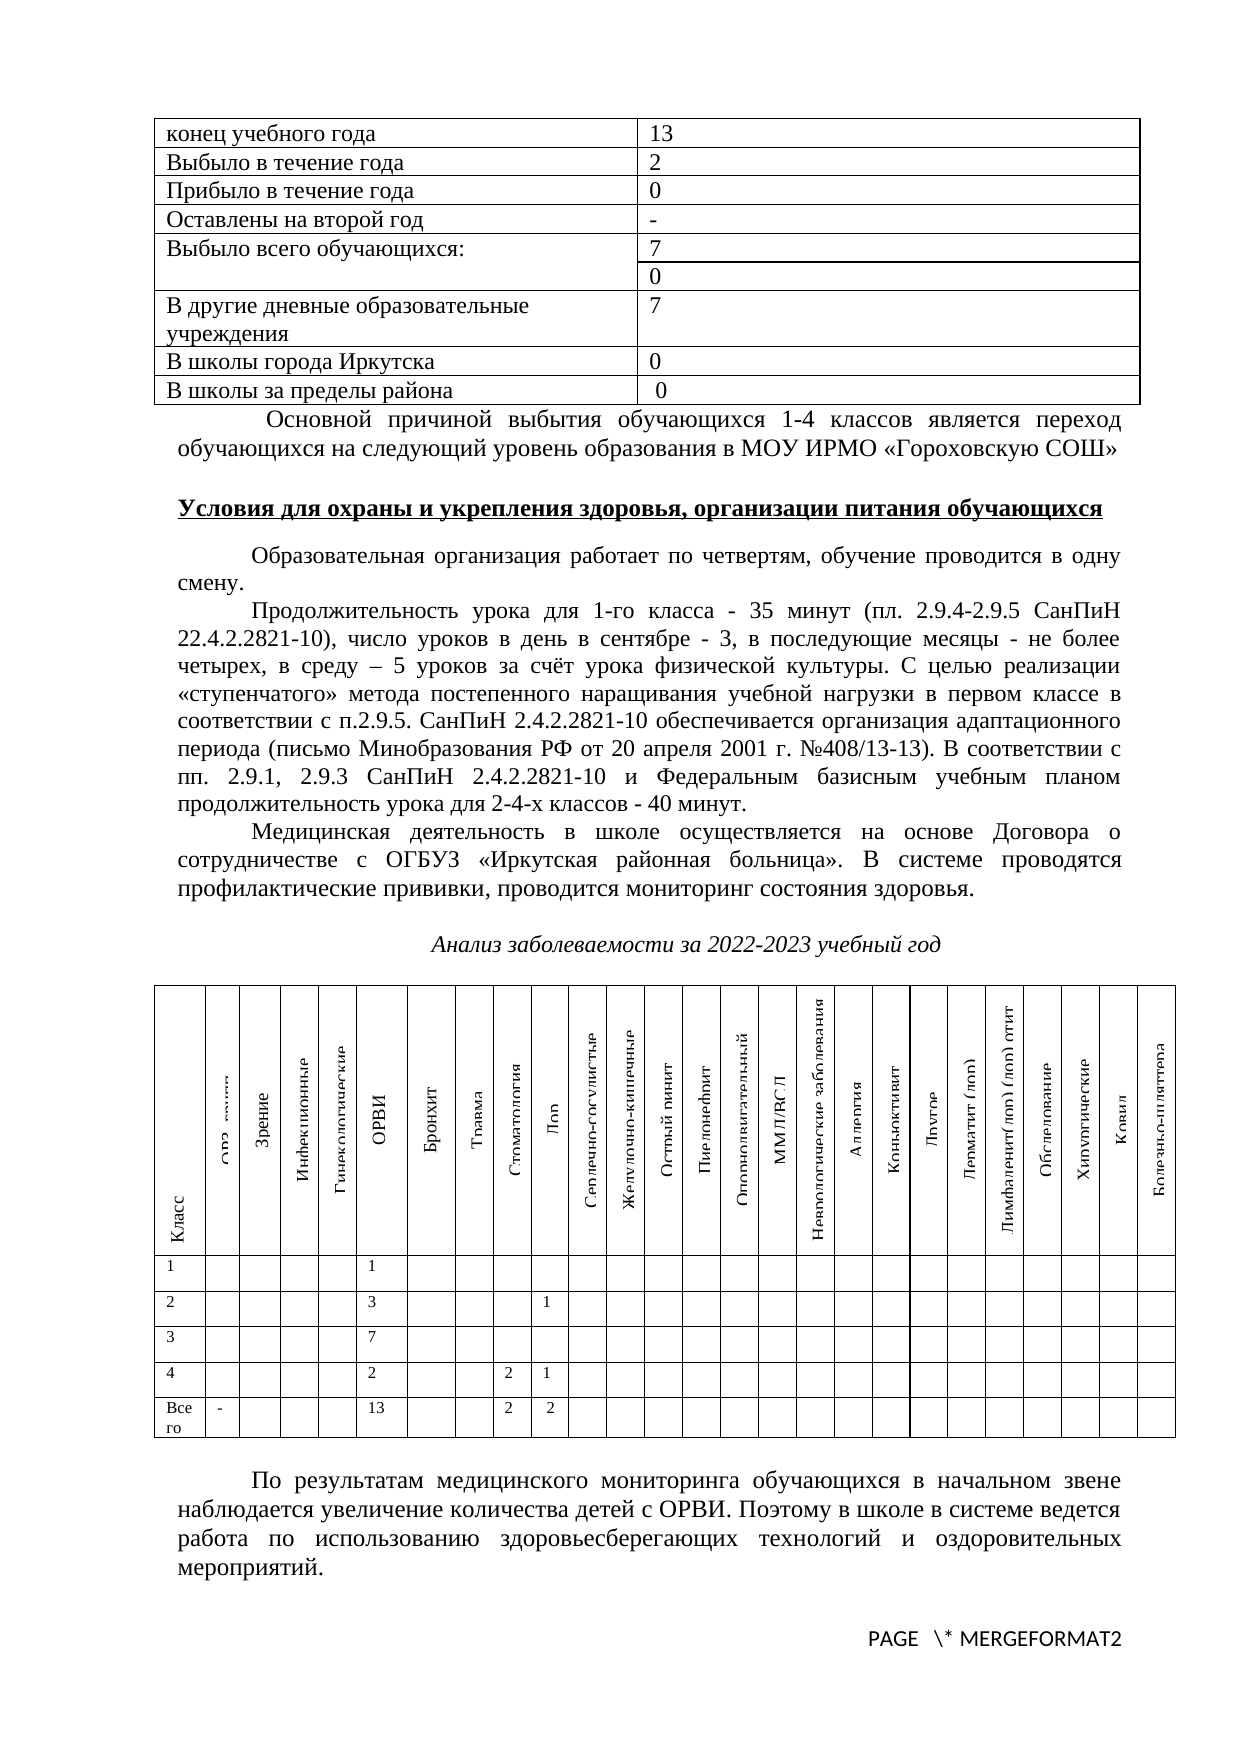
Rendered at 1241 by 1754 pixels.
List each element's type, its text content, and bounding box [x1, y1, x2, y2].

table_cell [408, 1256, 455, 1291]
table_cell 7 [357, 1327, 407, 1362]
table_cell [683, 1363, 720, 1397]
table_header Желудочно-кишечные [607, 986, 644, 1255]
table_cell [911, 1327, 947, 1362]
table_cell 13 [638, 119, 1139, 147]
table_cell Прибыло в течение года [155, 176, 637, 204]
table_cell [1062, 1256, 1099, 1291]
table_header Стоматология [494, 986, 531, 1255]
table_cell [281, 1292, 318, 1326]
table_cell [240, 1327, 280, 1362]
table_cell [1138, 1292, 1175, 1326]
table_cell [721, 1363, 758, 1397]
table_header Дерматит (лор) [948, 986, 985, 1255]
table_cell [319, 1398, 356, 1437]
table_cell [911, 1292, 947, 1326]
table_cell 1 [532, 1292, 568, 1326]
text Образовательная организация работает по четвертям, обучение проводится в одну смену. [177, 541, 1122, 596]
table_cell [1024, 1292, 1061, 1326]
table_cell В другие дневные образовательные учреждения [155, 291, 637, 346]
table_header Сердечно-сосудистые [569, 986, 606, 1255]
table_cell [319, 1256, 356, 1291]
table_cell [759, 1292, 796, 1326]
table_header Травма [456, 986, 493, 1255]
table_cell [408, 1327, 455, 1362]
table_cell [532, 1256, 568, 1291]
table_header Бронхит [408, 986, 455, 1255]
table_cell [408, 1363, 455, 1397]
table_header Неврологические заболевания [797, 986, 834, 1255]
table_cell [240, 1256, 280, 1291]
table_cell [607, 1292, 644, 1326]
table_header Инфекционные [281, 986, 318, 1255]
table_cell [1024, 1398, 1061, 1437]
table_cell [1100, 1256, 1137, 1291]
table_cell [494, 1292, 531, 1326]
table_cell [408, 1292, 455, 1326]
table_cell [797, 1363, 834, 1397]
table_header Обследование [1024, 986, 1061, 1255]
table_cell [206, 1327, 239, 1362]
table_cell [721, 1256, 758, 1291]
table_cell [607, 1363, 644, 1397]
table_cell 7 [638, 291, 1139, 346]
table_cell [873, 1256, 909, 1291]
table_cell [1100, 1398, 1137, 1437]
table_cell [456, 1363, 493, 1397]
table_cell [494, 1327, 531, 1362]
table_header Опорнодвигательный [721, 986, 758, 1255]
text Условия для охраны и укрепления здоровья, организации питания обучающихся [177, 493, 1122, 522]
table_cell В школы за пределы района [155, 376, 637, 403]
table_cell [1062, 1363, 1099, 1397]
table_cell [1062, 1327, 1099, 1362]
table_cell [797, 1327, 834, 1362]
text Продолжительность урока для 1-го класса - 35 минут (пл. 2.9.4-2.9.5 СанПиН 22.4.2.2821-10), число уроков в день в сентябре - 3, в последующие месяцы - не более четырех, в среду – 5 уроков за счёт урока физической культуры. С целью реализации «ступенчатого» метода постепенного наращивания учебной нагрузки в первом классе в соответствии с п.2.9.5. СанПиН 2.4.2.2821-10 обеспечивается организация адаптационного периода (письмо Минобразования РФ от 20 апреля 2001 г. №408/13-13). В соответствии с пп. 2.9.1, 2.9.3 СанПиН 2.4.2.2821-10 и Федеральным базисным учебным планом продолжительность урока для 2-4-х классов - 40 минут. [177, 596, 1122, 817]
table_cell [1138, 1256, 1175, 1291]
table_cell [986, 1327, 1023, 1362]
table_cell [911, 1256, 947, 1291]
table_cell [759, 1363, 796, 1397]
table_cell [873, 1398, 909, 1437]
text Основной причиной выбытия обучающихся 1-4 классов является переход обучающихся на следующий уровень образования в МОУ ИРМО «Гороховскую СОШ» [177, 405, 1122, 462]
table_header Класс [155, 986, 205, 1255]
table_cell 3 [155, 1327, 205, 1362]
table_cell 1 [155, 1256, 205, 1291]
table_cell [683, 1398, 720, 1437]
table_header Другое [911, 986, 947, 1255]
table_cell [281, 1327, 318, 1362]
table_cell [532, 1327, 568, 1362]
table_header Хирургические [1062, 986, 1099, 1255]
table_cell [569, 1363, 606, 1397]
table_cell [607, 1398, 644, 1437]
table_cell [759, 1327, 796, 1362]
table_cell 2 [532, 1398, 568, 1437]
table_cell [1100, 1363, 1137, 1397]
table_cell [645, 1363, 682, 1397]
table_cell [721, 1398, 758, 1437]
table_cell 2 [494, 1398, 531, 1437]
table_cell [1062, 1292, 1099, 1326]
table_cell [835, 1292, 872, 1326]
table_cell [1138, 1398, 1175, 1437]
table_cell Выбыло всего обучающихся: [155, 234, 637, 290]
table_header ММД/ВСД [759, 986, 796, 1255]
text Медицинская деятельность в школе осуществляется на основе Договора о сотрудничестве с ОГБУЗ «Иркутская районная больница». В системе проводятся профилактические прививки, проводится мониторинг состояния здоровья. [177, 817, 1122, 902]
table_cell [948, 1256, 985, 1291]
table_cell [948, 1327, 985, 1362]
table_cell [645, 1398, 682, 1437]
table_cell [240, 1292, 280, 1326]
table_cell 1 [357, 1256, 407, 1291]
table_cell [494, 1256, 531, 1291]
table_cell [948, 1398, 985, 1437]
table_cell [240, 1398, 280, 1437]
table_cell [873, 1292, 909, 1326]
table_cell [1138, 1327, 1175, 1362]
table_cell [759, 1398, 796, 1437]
table_cell [456, 1256, 493, 1291]
table_cell 1 [532, 1363, 568, 1397]
table_cell [607, 1256, 644, 1291]
table_cell 2 [494, 1363, 531, 1397]
table_cell 2 [155, 1292, 205, 1326]
table_header Аллергия [835, 986, 872, 1255]
table_cell [645, 1292, 682, 1326]
table_cell [1024, 1363, 1061, 1397]
table_header Болезньо-шляттера [1138, 986, 1175, 1255]
table_cell 0 [638, 347, 1139, 375]
table_cell [456, 1398, 493, 1437]
table_cell 0 [638, 376, 1139, 403]
table_cell [721, 1292, 758, 1326]
table_cell [835, 1327, 872, 1362]
table_header Пиелонефрит [683, 986, 720, 1255]
table_cell [873, 1363, 909, 1397]
table_cell [986, 1363, 1023, 1397]
table_cell [683, 1256, 720, 1291]
table_cell [835, 1398, 872, 1437]
table_cell Оставлены на второй год [155, 205, 637, 233]
table_header ОРВИ [357, 986, 407, 1255]
table_cell 0 [638, 176, 1139, 204]
table_cell [835, 1256, 872, 1291]
table_cell [986, 1398, 1023, 1437]
table_cell - [638, 205, 1139, 233]
table_cell конец учебного года [155, 119, 637, 147]
table_cell [1024, 1256, 1061, 1291]
table_cell [607, 1327, 644, 1362]
table_cell В школы города Иркутска [155, 347, 637, 375]
table_cell [206, 1256, 239, 1291]
table_cell [797, 1292, 834, 1326]
table_cell [873, 1327, 909, 1362]
table_header Гинекологические [319, 986, 356, 1255]
table_cell [569, 1292, 606, 1326]
table_cell [1062, 1398, 1099, 1437]
table_cell Всего [155, 1398, 205, 1437]
table_cell 2 [357, 1363, 407, 1397]
table_cell [569, 1256, 606, 1291]
table_header Коньюктивит [873, 986, 909, 1255]
table_cell [1024, 1327, 1061, 1362]
text По результатам медицинского мониторинга обучающихся в начальном звене наблюдается увеличение количества детей с ОРВИ. Поэтому в школе в системе ведется работа по использованию здоровьесберегающих технологий и оздоровительных мероприятий. [177, 1465, 1122, 1580]
table_cell [319, 1292, 356, 1326]
table_cell 7 [638, 234, 1139, 261]
table_cell [948, 1292, 985, 1326]
table_cell Выбыло в течение года [155, 148, 637, 175]
table_cell [797, 1256, 834, 1291]
table_header Острый ринит [645, 986, 682, 1255]
table_cell [911, 1398, 947, 1437]
table_cell [1138, 1363, 1175, 1397]
table_cell - [206, 1398, 239, 1437]
table_cell [759, 1256, 796, 1291]
table_cell 2 [638, 148, 1139, 175]
table_cell [569, 1327, 606, 1362]
table_cell [986, 1292, 1023, 1326]
table_cell [206, 1363, 239, 1397]
table_header Зрение [240, 986, 280, 1255]
table_cell [721, 1327, 758, 1362]
table_cell [408, 1398, 455, 1437]
table_cell 4 [155, 1363, 205, 1397]
table_cell [240, 1363, 280, 1397]
table_header Лор [532, 986, 568, 1255]
table_cell [456, 1292, 493, 1326]
table_cell 0 [638, 263, 1139, 290]
table_cell [948, 1363, 985, 1397]
table_cell [683, 1327, 720, 1362]
table_cell [569, 1398, 606, 1437]
table_cell [683, 1292, 720, 1326]
table_cell [456, 1327, 493, 1362]
table_cell 13 [357, 1398, 407, 1437]
table_cell [645, 1327, 682, 1362]
text Анализ заболеваемости за 2022-2023 учебный год [177, 929, 1122, 957]
table_cell [911, 1363, 947, 1397]
table_cell [281, 1256, 318, 1291]
table_cell [645, 1256, 682, 1291]
table_cell [281, 1363, 318, 1397]
table_cell [281, 1398, 318, 1437]
table_header Ковид [1100, 986, 1137, 1255]
table_cell [319, 1363, 356, 1397]
table_cell [206, 1292, 239, 1326]
table_cell [986, 1256, 1023, 1291]
table_cell [797, 1398, 834, 1437]
table_header ОРЗ, грипп [206, 986, 239, 1255]
table_cell 3 [357, 1292, 407, 1326]
table_cell [1100, 1292, 1137, 1326]
table_cell [1100, 1327, 1137, 1362]
table_cell [835, 1363, 872, 1397]
table_cell [319, 1327, 356, 1362]
table_header Лимфаденит(лор) (лор) отит [986, 986, 1023, 1255]
